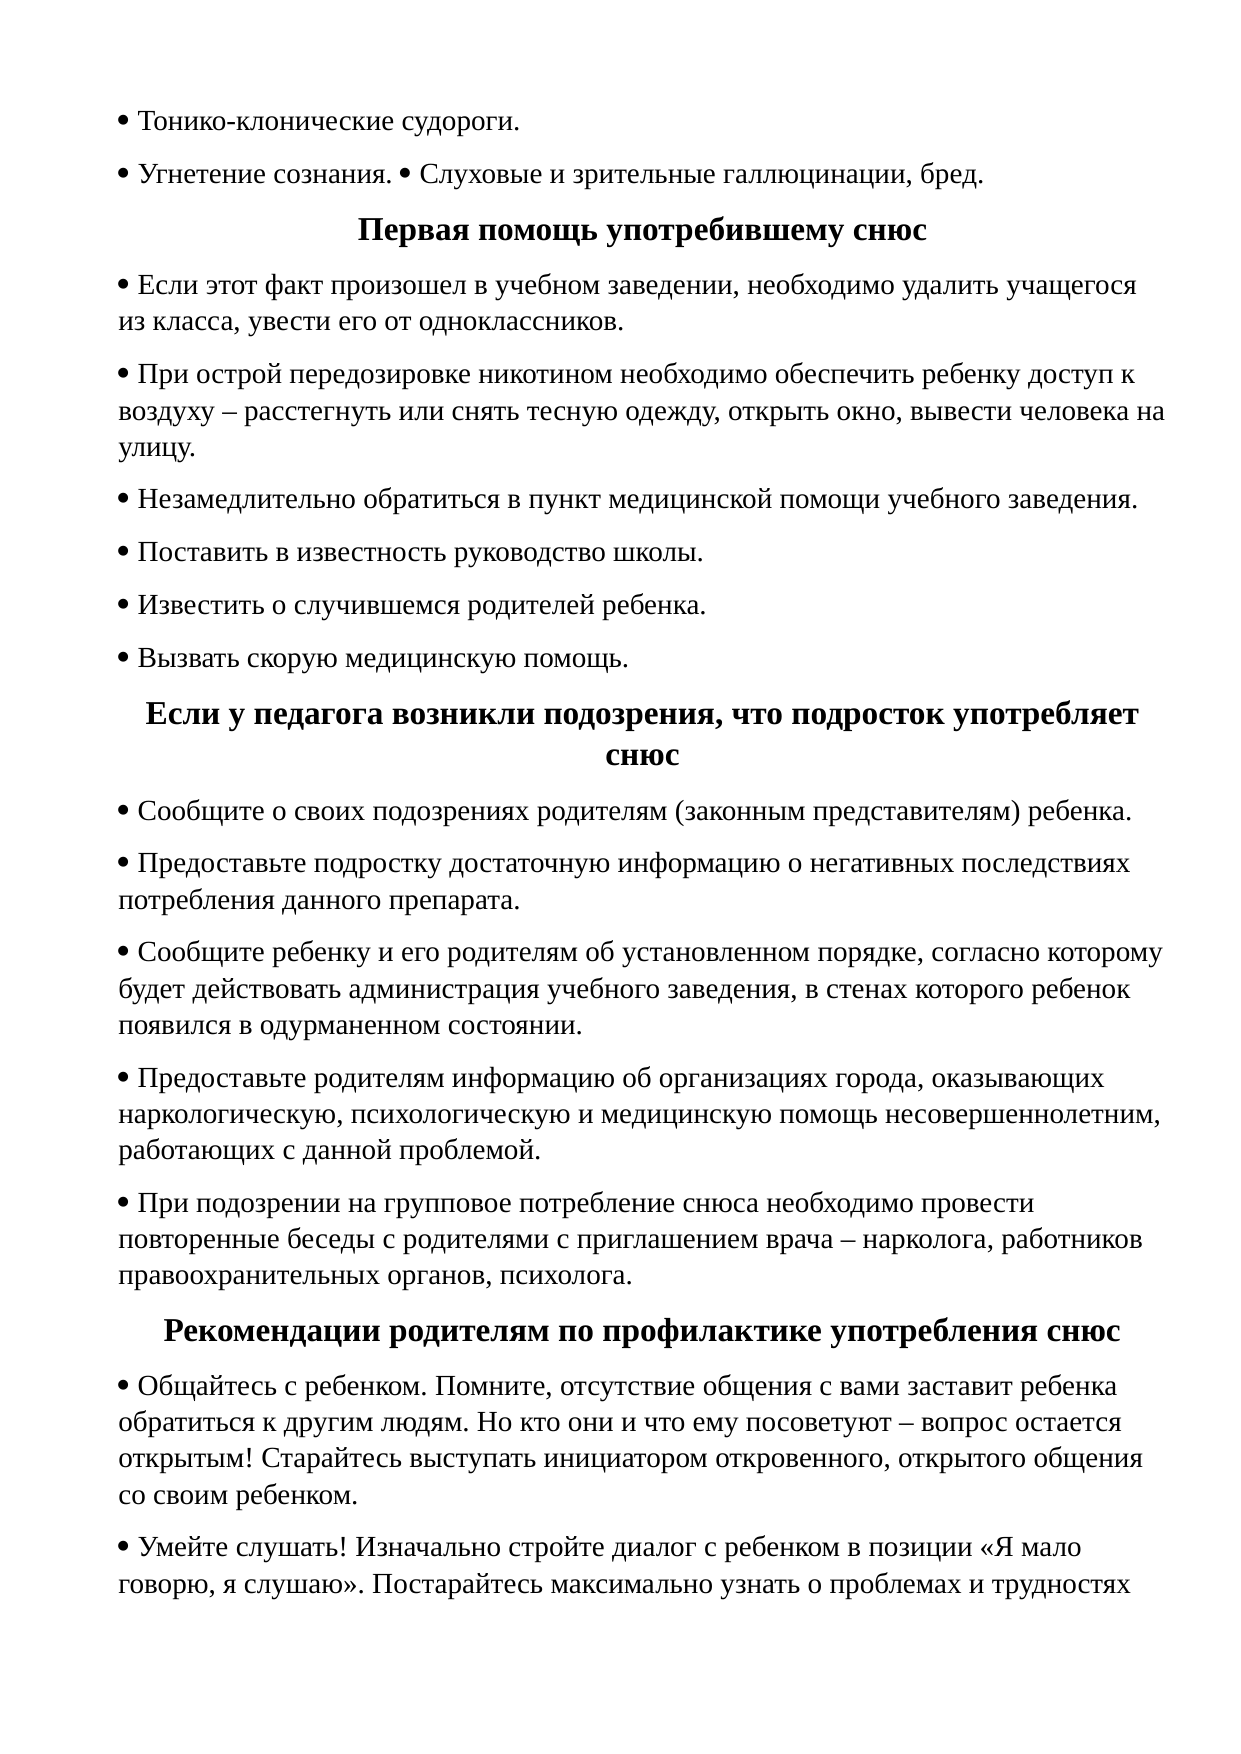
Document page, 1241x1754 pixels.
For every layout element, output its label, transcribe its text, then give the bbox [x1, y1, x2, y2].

text Предоставьте подростку достаточную информацию о негативных последствиях потребления данного препарата. [118, 846, 1167, 915]
text Поставить в известность руководство школы. [118, 534, 1167, 568]
text Угнетение сознания. Слуховые и зрительные галлюцинации, бред. [118, 156, 1167, 190]
text Известить о случившемся родителей ребенка. [118, 587, 1167, 621]
text Вызвать скорую медицинскую помощь. [118, 640, 1167, 674]
text Тонико-клонические судороги. [118, 103, 1167, 137]
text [118, 1529, 1167, 1599]
text Общайтесь с ребенком. Помните, отсутствие общения с вами заставит ребенка обратиться к другим людям. Но кто они и что ему посоветуют – вопрос остается открытым! Старайтесь выступать инициатором откровенного, открытого общения со своим ребенком. [118, 1368, 1167, 1510]
text При подозрении на групповое потребление снюса необходимо провести повторенные беседы с родителями с приглашением врача – нарколога, работников правоохранительных органов, психолога. [118, 1185, 1167, 1291]
text Незамедлительно обратиться в пункт медицинской помощи учебного заведения. [118, 482, 1167, 515]
text Рекомендации родителям по профилактике употребления снюс [118, 1310, 1167, 1348]
text Если у педагога возникли подозрения, что подросток употребляет снюс [118, 693, 1167, 773]
text Сообщите о своих подозрениях родителям (законным представителям) ребенка. [118, 793, 1167, 826]
text Предоставьте родителям информацию об организациях города, оказывающих наркологическую, психологическую и медицинскую помощь несовершеннолетним, работающих с данной проблемой. [118, 1060, 1167, 1166]
text При острой передозировке никотином необходимо обеспечить ребенку доступ к воздуху – расстегнуть или снять тесную одежду, открыть окно, вывести человека на улицу. [118, 356, 1167, 462]
text Сообщите ребенку и его родителям об установленном порядке, согласно которому будет действовать администрация учебного заведения, в стенах которого ребенок появился в одурманенном состоянии. [118, 934, 1167, 1041]
text Первая помощь употребившему снюс [118, 209, 1167, 248]
text Если этот факт произошел в учебном заведении, необходимо удалить учащегося из класса, увести его от одноклассников. [118, 267, 1167, 337]
